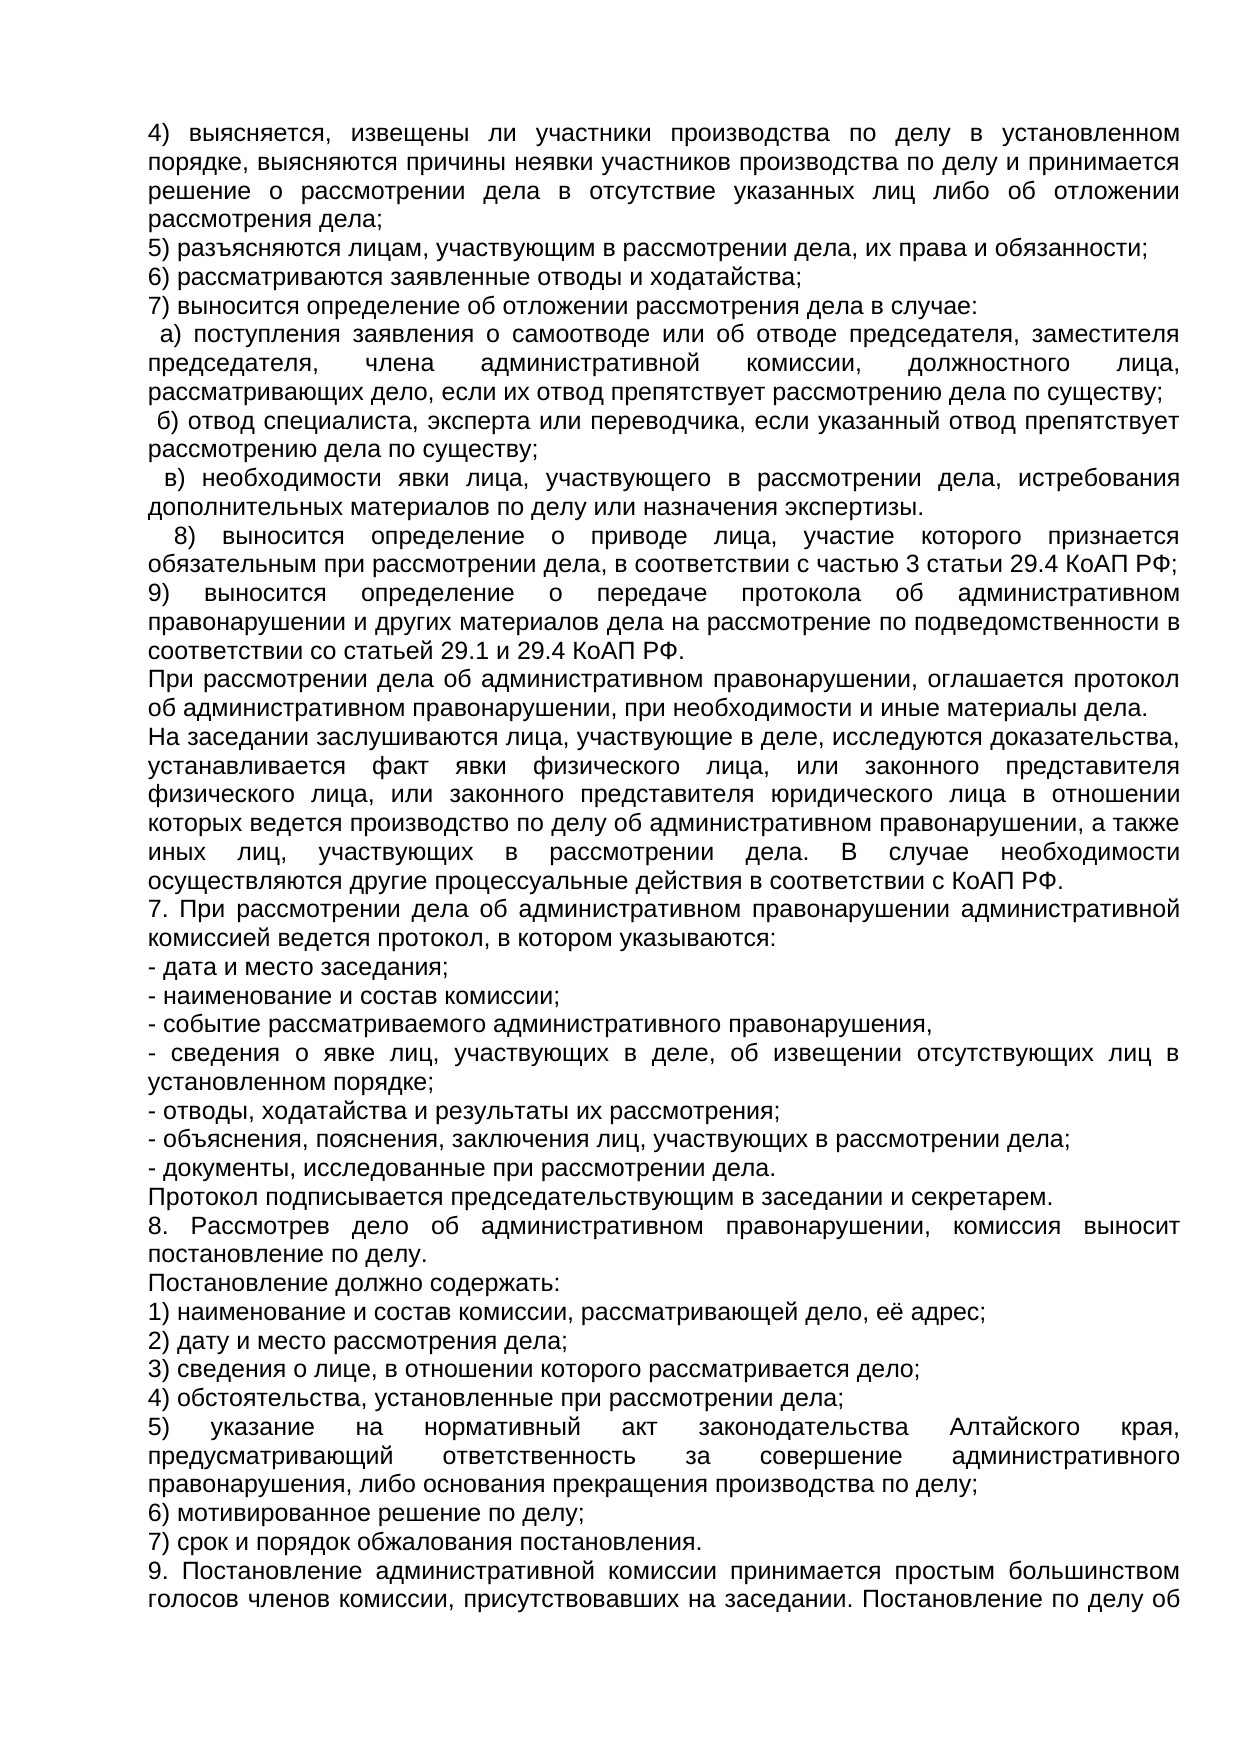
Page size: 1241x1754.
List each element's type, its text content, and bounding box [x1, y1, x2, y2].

text 2) дату и место рассмотрения дела; [148, 1326, 1181, 1354]
text - дата и место заседания; [148, 952, 1181, 981]
text 7. При рассмотрении дела об административном правонарушении административной комиссией ведется протокол, в котором указываются: [148, 894, 1181, 952]
text 3) сведения о лице, в отношении которого рассматривается дело; [148, 1354, 1181, 1383]
text - событие рассматриваемого административного правонарушения, [148, 1009, 1181, 1038]
text 5) указание на нормативный акт законодательства Алтайского края, предусматривающий ответственность за совершение административного правонарушения, либо основания прекращения производства по делу; [148, 1412, 1181, 1498]
text 1) наименование и состав комиссии, рассматривающей дело, её адрес; [148, 1297, 1181, 1326]
text На заседании заслушиваются лица, участвующие в деле, исследуются доказательства, устанавливается факт явки физического лица, или законного представителя физического лица, или законного представителя юридического лица в отношении которых ведется производство по делу об административном правонарушении, а также иных лиц, участвующих в рассмотрении дела. В случае необходимости осуществляются другие процессуальные действия в соответствии с КоАП РФ. [148, 722, 1181, 894]
text 4) выясняется, извещены ли участники производства по делу в установленном порядке, выясняются причины неявки участников производства по делу и принимается решение о рассмотрении дела в отсутствие указанных лиц либо об отложении рассмотрения дела; [148, 118, 1181, 233]
text в) необходимости явки лица, участвующего в рассмотрении дела, истребования дополнительных материалов по делу или назначения экспертизы. [148, 463, 1181, 521]
text - объяснения, пояснения, заключения лиц, участвующих в рассмотрении дела; [148, 1124, 1181, 1153]
text Протокол подписывается председательствующим в заседании и секретарем. [148, 1182, 1181, 1211]
text - сведения о явке лиц, участвующих в деле, об извещении отсутствующих лиц в установленном порядке; [148, 1038, 1181, 1096]
text - документы, исследованные при рассмотрении дела. [148, 1153, 1181, 1182]
text 6) рассматриваются заявленные отводы и ходатайства; [148, 262, 1181, 291]
text 7) выносится определение об отложении рассмотрения дела в случае: [148, 291, 1181, 319]
text а) поступления заявления о самоотводе или об отводе председателя, заместителя председателя, члена административной комиссии, должностного лица, рассматривающих дело, если их отвод препятствует рассмотрению дела по существу; [148, 319, 1181, 406]
text 8) выносится определение о приводе лица, участие которого признается обязательным при рассмотрении дела, в соответствии с частью 3 статьи 29.4 КоАП РФ; [148, 521, 1181, 578]
text б) отвод специалиста, эксперта или переводчика, если указанный отвод препятствует рассмотрению дела по существу; [148, 406, 1181, 463]
text 5) разъясняются лицам, участвующим в рассмотрении дела, их права и обязанности; [148, 233, 1181, 262]
text - наименование и состав комиссии; [148, 981, 1181, 1009]
text - отводы, ходатайства и результаты их рассмотрения; [148, 1096, 1181, 1124]
text При рассмотрении дела об административном правонарушении, оглашается протокол об административном правонарушении, при необходимости и иные материалы дела. [148, 664, 1181, 722]
text 7) срок и порядок обжалования постановления. [148, 1527, 1181, 1556]
text 8. Рассмотрев дело об административном правонарушении, комиссия выносит постановление по делу. [148, 1211, 1181, 1268]
text Постановление должно содержать: [148, 1268, 1181, 1297]
text 6) мотивированное решение по делу; [148, 1498, 1181, 1527]
text 4) обстоятельства, установленные при рассмотрении дела; [148, 1383, 1181, 1412]
text 9) выносится определение о передаче протокола об административном правонарушении и других материалов дела на рассмотрение по подведомственности в соответствии со статьей 29.1 и 29.4 КоАП РФ. [148, 578, 1181, 664]
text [148, 1556, 1181, 1613]
